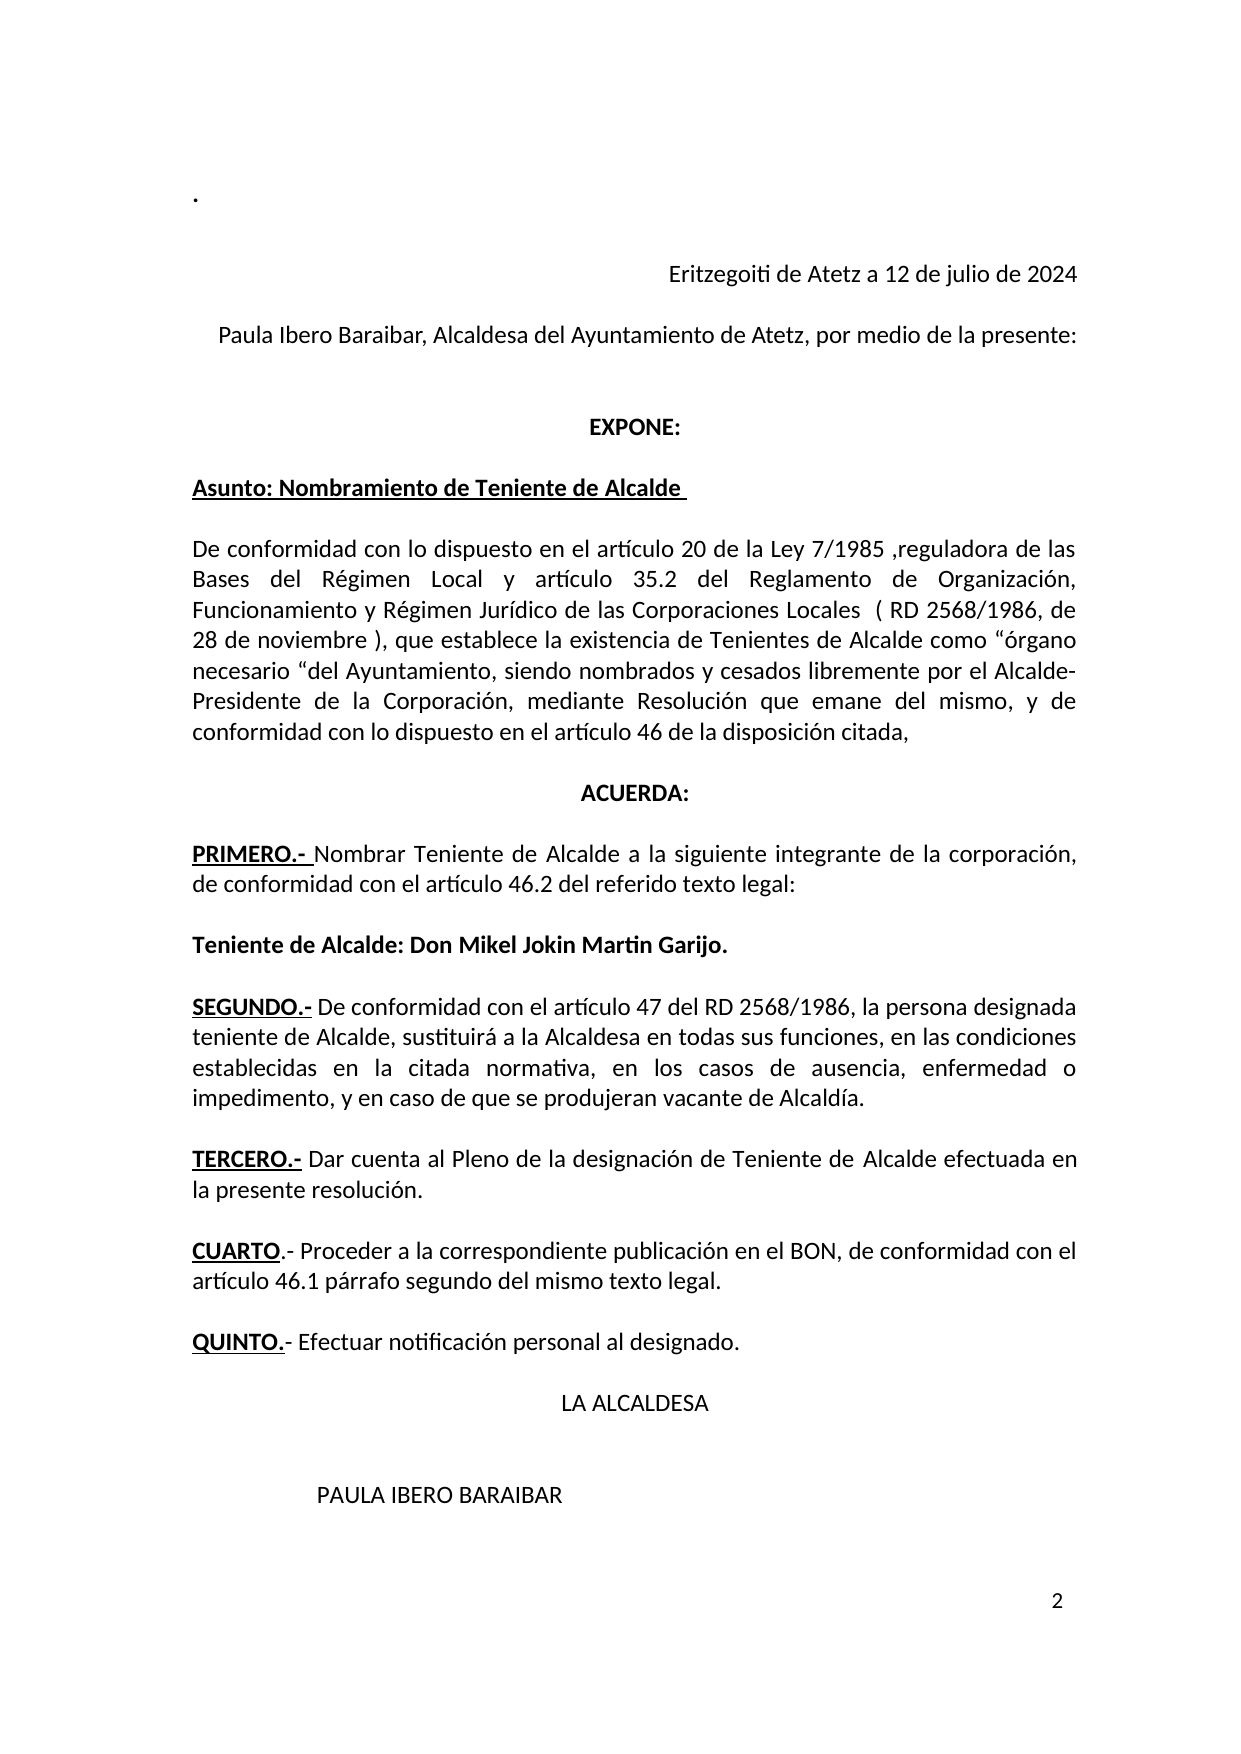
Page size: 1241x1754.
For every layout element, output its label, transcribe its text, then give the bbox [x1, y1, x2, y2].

text ACUERDA: [192, 777, 1078, 808]
text TERCERO.- Dar cuenta al Pleno de la designación de Teniente de Alcalde efectuada en la presente resolución. [192, 1143, 1078, 1204]
text Asunto: Nombramiento de Teniente de Alcalde [192, 472, 1078, 502]
text PRIMERO.- Nombrar Teniente de Alcalde a la siguiente integrante de la corporación, de conformidad con el artículo 46.2 del referido texto legal: [192, 838, 1078, 899]
text EXPONE: [192, 411, 1078, 441]
text SEGUNDO.- De conformidad con el artículo 47 del RD 2568/1986, la persona designada teniente de Alcalde, sustituirá a la Alcaldesa en todas sus funciones, en las condiciones establecidas en la citada normativa, en los casos de ausencia, enfermedad o impedimento, y en caso de que se produjeran vacante de Alcaldía. [192, 991, 1078, 1113]
text PAULA IBERO BARAIBAR [192, 1479, 1078, 1509]
text CUARTO.- Proceder a la correspondiente publicación en el BON, de conformidad con el artículo 46.1 párrafo segundo del mismo texto legal. [192, 1235, 1078, 1296]
text LA ALCALDESA [192, 1387, 1078, 1418]
text Eritzegoiti de Atetz a 12 de julio de 2024 [192, 258, 1078, 289]
text . [192, 178, 1078, 209]
text De conformidad con lo dispuesto en el artículo 20 de la Ley 7/1985 ,reguladora de las Bases del Régimen Local y artículo 35.2 del Reglamento de Organización, Funcionamiento y Régimen Jurídico de las Corporaciones Locales ( RD 2568/1986, de 28 de noviembre ), que establece la existencia de Tenientes de Alcalde como “órgano necesario “del Ayuntamiento, siendo nombrados y cesados libremente por el Alcalde-Presidente de la Corporación, mediante Resolución que emane del mismo, y de conformidad con lo dispuesto en el artículo 46 de la disposición citada, [192, 533, 1078, 747]
text Paula Ibero Baraibar, Alcaldesa del Ayuntamiento de Atetz, por medio de la presente: [192, 319, 1078, 350]
text QUINTO.- Efectuar notificación personal al designado. [192, 1326, 1078, 1357]
text Teniente de Alcalde: Don Mikel Jokin Martin Garijo. [192, 930, 1078, 960]
